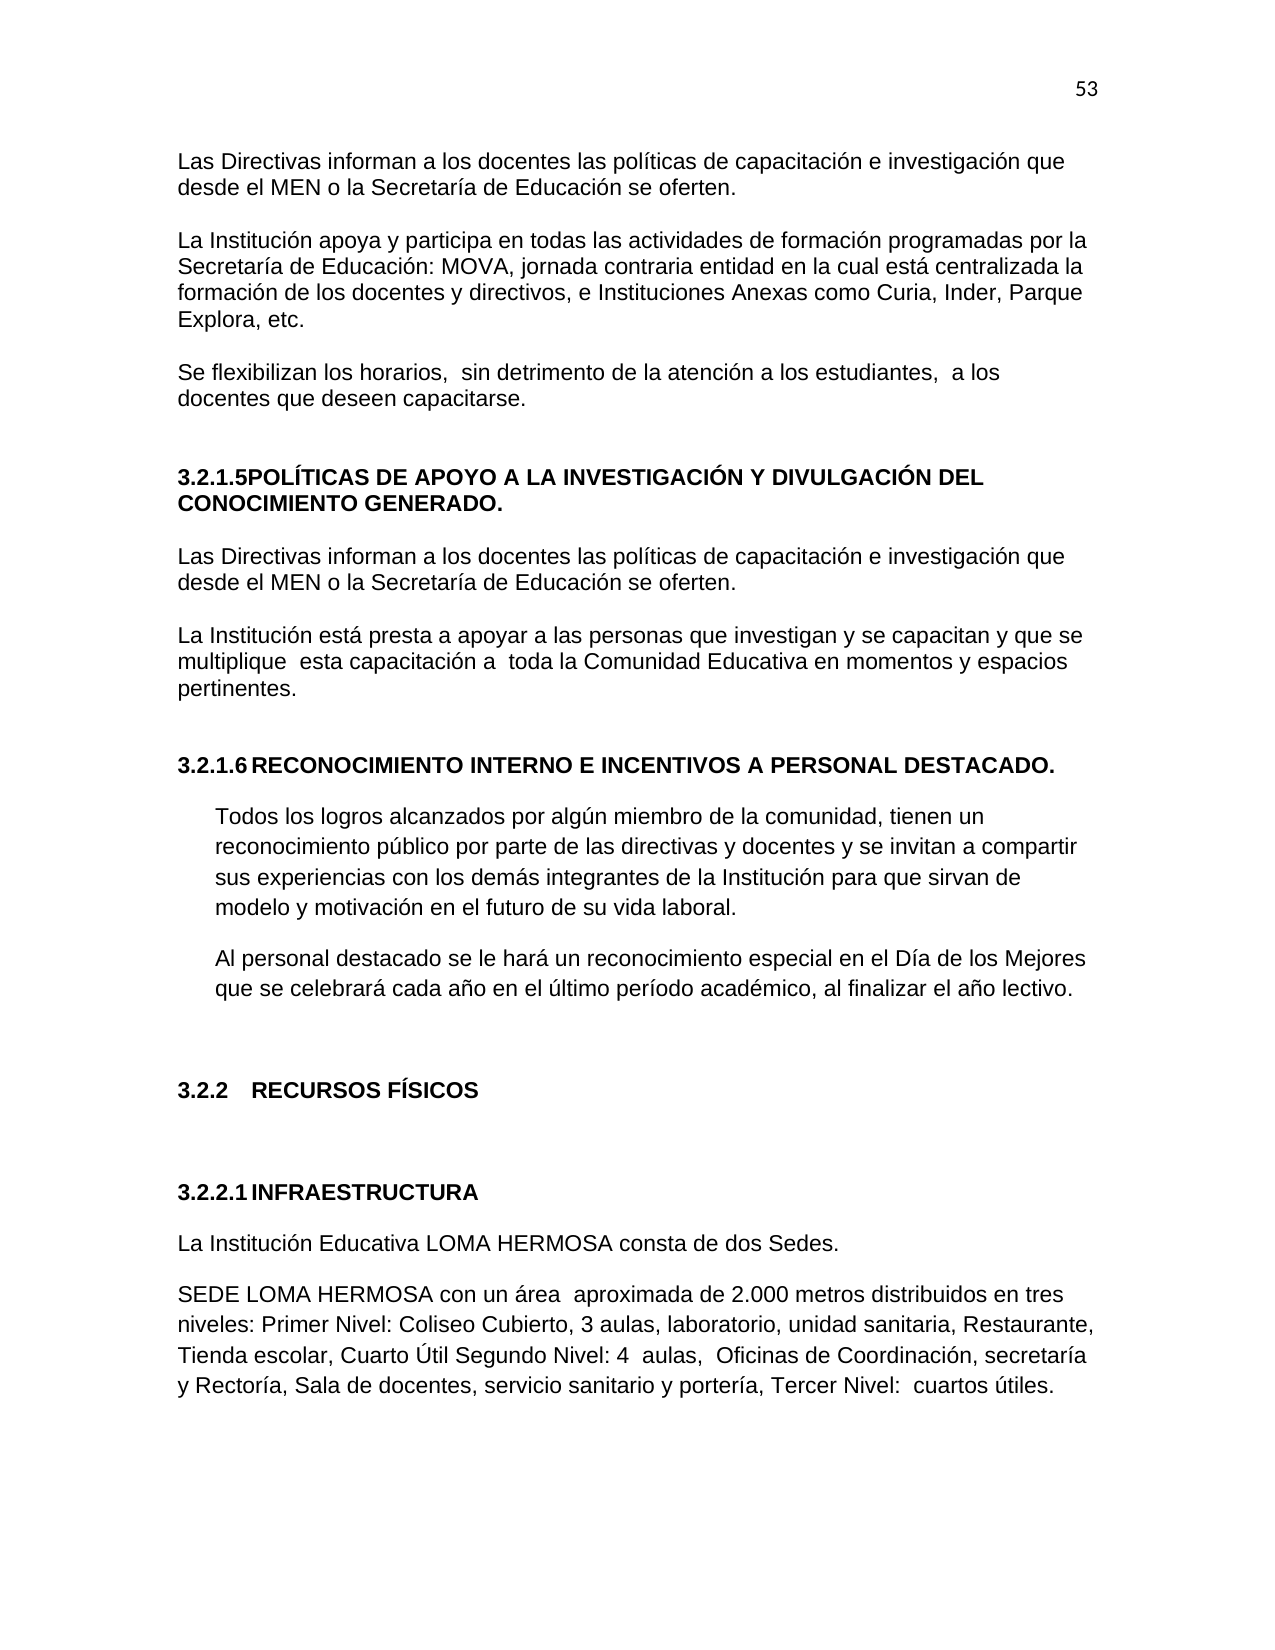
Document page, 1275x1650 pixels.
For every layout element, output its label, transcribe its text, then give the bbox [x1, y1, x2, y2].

text Todos los logros alcanzados por algún miembro de la comunidad, tienen un reconocimiento público por parte de las directivas y docentes y se invitan a compartir sus experiencias con los demás integrantes de la Institución para que sirvan de modelo y motivación en el futuro de su vida laboral. [215, 803, 1098, 920]
text SEDE LOMA HERMOSA con un área aproximada de 2.000 metros distribuidos en tres niveles: Primer Nivel: Coliseo Cubierto, 3 aulas, laboratorio, unidad sanitaria, Restaurante, Tienda escolar, Cuarto Útil Segundo Nivel: 4 aulas, Oficinas de Coordinación, secretaría y Rectoría, Sala de docentes, servicio sanitario y portería, Tercer Nivel: cuartos útiles. [177, 1281, 1098, 1398]
text Las Directivas informan a los docentes las políticas de capacitación e investigación que desde el MEN o la Secretaría de Educación se oferten. [177, 543, 1098, 596]
text La Institución apoya y participa en todas las actividades de formación programadas por la Secretaría de Educación: MOVA, jornada contraria entidad en la cual está centralizada la formación de los docentes y directivos, e Instituciones Anexas como Curia, Inder, Parque Explora, etc. [177, 227, 1098, 332]
text Las Directivas informan a los docentes las políticas de capacitación e investigación que desde el MEN o la Secretaría de Educación se oferten. [177, 148, 1098, 200]
text 3.2.1.6 RECONOCIMIENTO INTERNO E INCENTIVOS A PERSONAL DESTACADO. [177, 752, 1098, 778]
text La Institución está presta a apoyar a las personas que investigan y se capacitan y que se multiplique esta capacitación a toda la Comunidad Educativa en momentos y espacios pertinentes. [177, 622, 1098, 701]
text 3.2.2 RECURSOS FÍSICOS [177, 1077, 1098, 1103]
text Se flexibilizan los horarios, sin detrimento de la atención a los estudiantes, a los docentes que deseen capacitarse. [177, 358, 1098, 411]
text 3.2.1.5POLÍTICAS DE APOYO A LA INVESTIGACIÓN Y DIVULGACIÓN DEL CONOCIMIENTO GENERADO. [177, 464, 1098, 517]
text La Institución Educativa LOMA HERMOSA consta de dos Sedes. [177, 1230, 1098, 1257]
text Al personal destacado se le hará un reconocimiento especial en el Día de los Mejores que se celebrará cada año en el último período académico, al finalizar el año lectivo. [215, 945, 1098, 1001]
text 3.2.2.1 INFRAESTRUCTURA [177, 1179, 1098, 1206]
